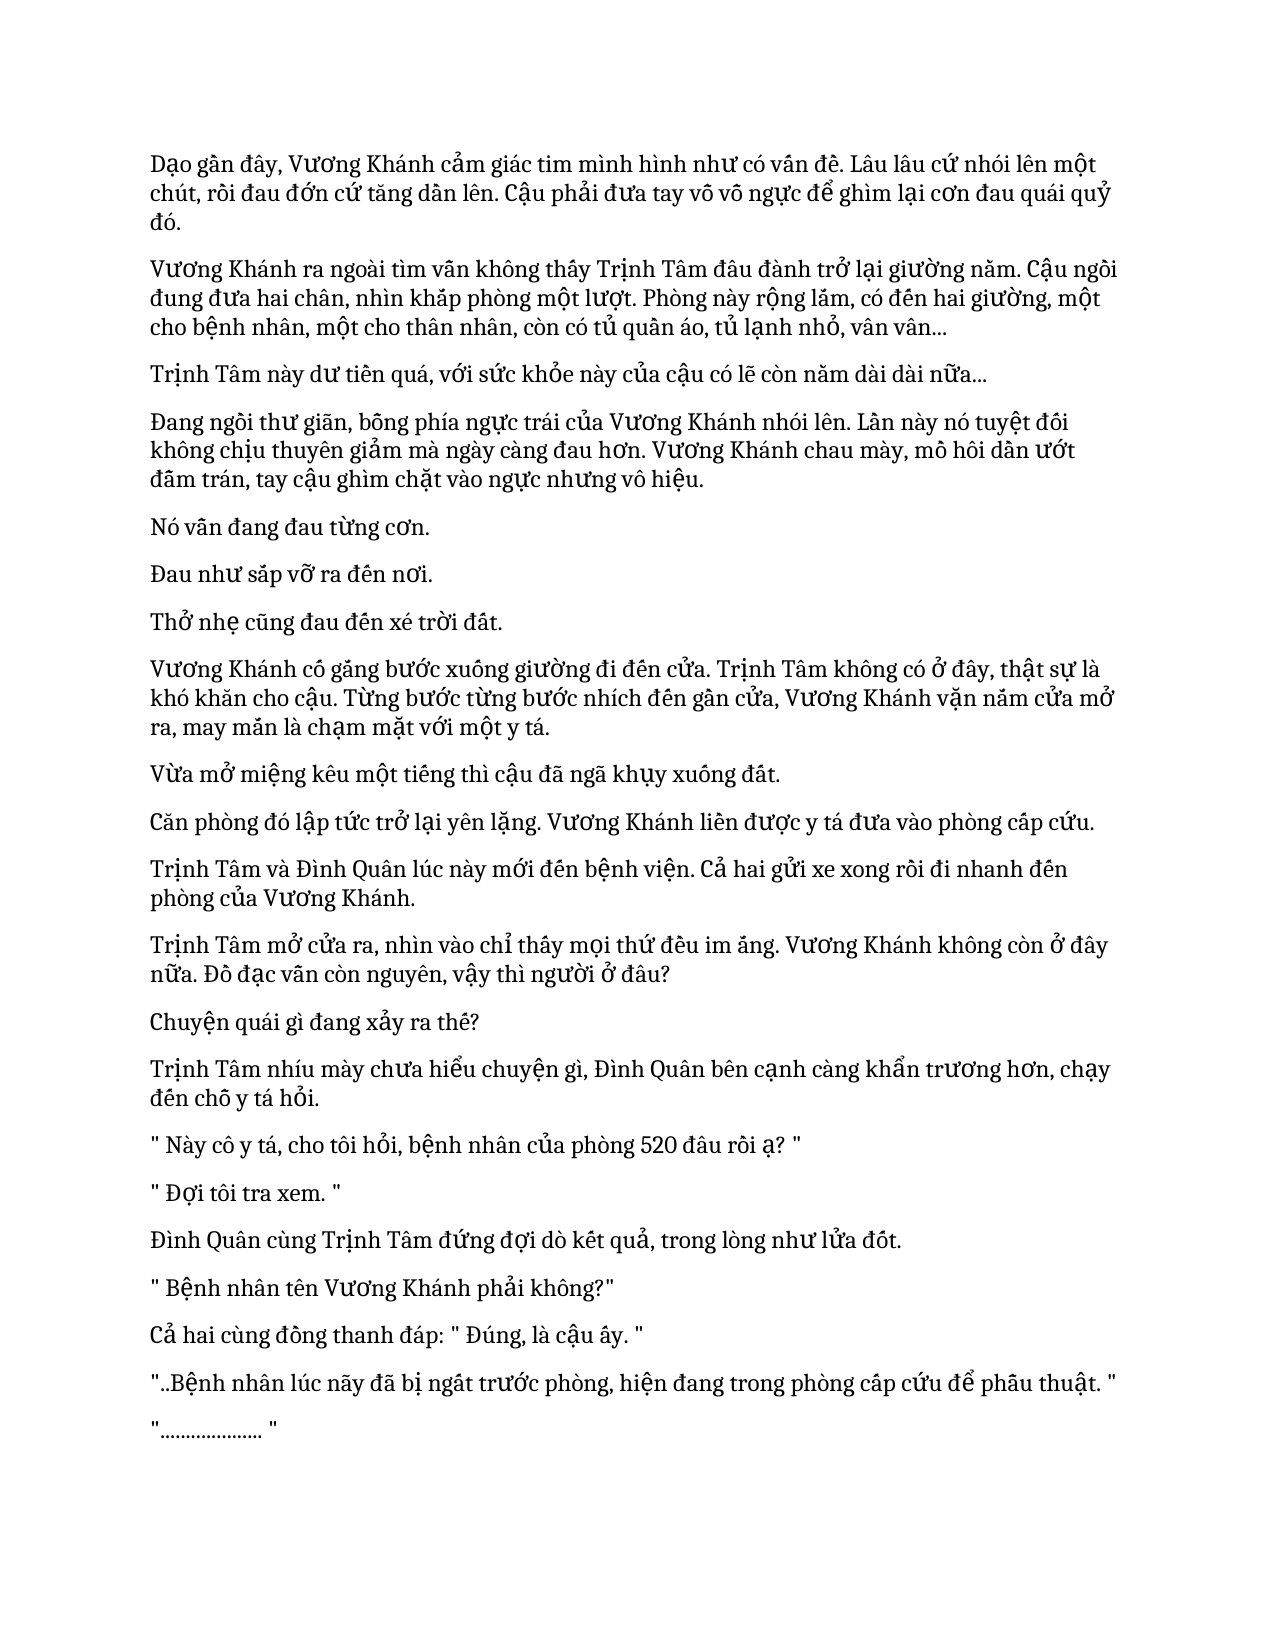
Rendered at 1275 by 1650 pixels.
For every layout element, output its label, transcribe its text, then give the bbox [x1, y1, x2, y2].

text Dạo gần đây, Vương Khánh cảm giác tim mình hình như có vấn đề. Lâu lâu cứ nhói lên một chút, rồi đau đớn cứ tăng dần lên. Cậu phải đưa tay vỗ vỗ ngực để ghìm lại cơn đau quái quỷ đó. [150, 150, 1125, 236]
text Nó vẫn đang đau từng cơn. [150, 512, 1125, 541]
text Cả hai cùng đồng thanh đáp: " Đúng, là cậu ấy. " [150, 1321, 1125, 1350]
text Trịnh Tâm nhíu mày chưa hiểu chuyện gì, Đình Quân bên cạnh càng khẩn trương hơn, chạy đến chỗ y tá hỏi. [150, 1055, 1125, 1112]
text Đang ngồi thư giãn, bỗng phía ngực trái của Vương Khánh nhói lên. Lần này nó tuyệt đối không chịu thuyên giảm mà ngày càng đau hơn. Vương Khánh chau mày, mồ hôi dần ướt đẫm trán, tay cậu ghìm chặt vào ngực nhưng vô hiệu. [150, 407, 1125, 494]
text ".................... " [150, 1416, 1125, 1445]
text Vương Khánh ra ngoài tìm vẫn không thấy Trịnh Tâm đâu đành trở lại giường nằm. Cậu ngồi đung đưa hai chân, nhìn khắp phòng một lượt. Phòng này rộng lắm, có đến hai giường, một cho bệnh nhân, một cho thân nhân, còn có tủ quần áo, tủ lạnh nhỏ, vân vân... [150, 255, 1125, 341]
text Vừa mở miệng kêu một tiếng thì cậu đã ngã khụy xuống đất. [150, 760, 1125, 789]
text " Này cô y tá, cho tôi hỏi, bệnh nhân của phòng 520 đâu rồi ạ? " [150, 1131, 1125, 1160]
text " Đợi tôi tra xem. " [150, 1179, 1125, 1207]
text Đình Quân cùng Trịnh Tâm đứng đợi dò kết quả, trong lòng như lửa đốt. [150, 1226, 1125, 1255]
text Đau như sắp vỡ ra đến nơi. [150, 560, 1125, 589]
text " Bệnh nhân tên Vương Khánh phải không?" [150, 1274, 1125, 1302]
text Trịnh Tâm này dư tiền quá, với sức khỏe này của cậu có lẽ còn nằm dài dài nữa... [150, 360, 1125, 389]
text Trịnh Tâm mở cửa ra, nhìn vào chỉ thấy mọi thứ đều im ắng. Vương Khánh không còn ở đây nữa. Đồ đạc vẫn còn nguyên, vậy thì người ở đâu? [150, 931, 1125, 989]
text Căn phòng đó lập tức trở lại yên lặng. Vương Khánh liền được y tá đưa vào phòng cấp cứu. [150, 807, 1125, 836]
text Vương Khánh cố gắng bước xuống giường đi đến cửa. Trịnh Tâm không có ở đây, thật sự là khó khăn cho cậu. Từng bước từng bước nhích đến gần cửa, Vương Khánh vặn nắm cửa mở ra, may mắn là chạm mặt với một y tá. [150, 655, 1125, 741]
text Thở nhẹ cũng đau đến xé trời đất. [150, 607, 1125, 636]
text "..Bệnh nhân lúc nãy đã bị ngất trước phòng, hiện đang trong phòng cấp cứu để phẫu thuật. " [150, 1369, 1125, 1397]
text Trịnh Tâm và Đình Quân lúc này mới đến bệnh viện. Cả hai gửi xe xong rồi đi nhanh đến phòng của Vương Khánh. [150, 855, 1125, 912]
text Chuyện quái gì đang xảy ra thế? [150, 1007, 1125, 1036]
